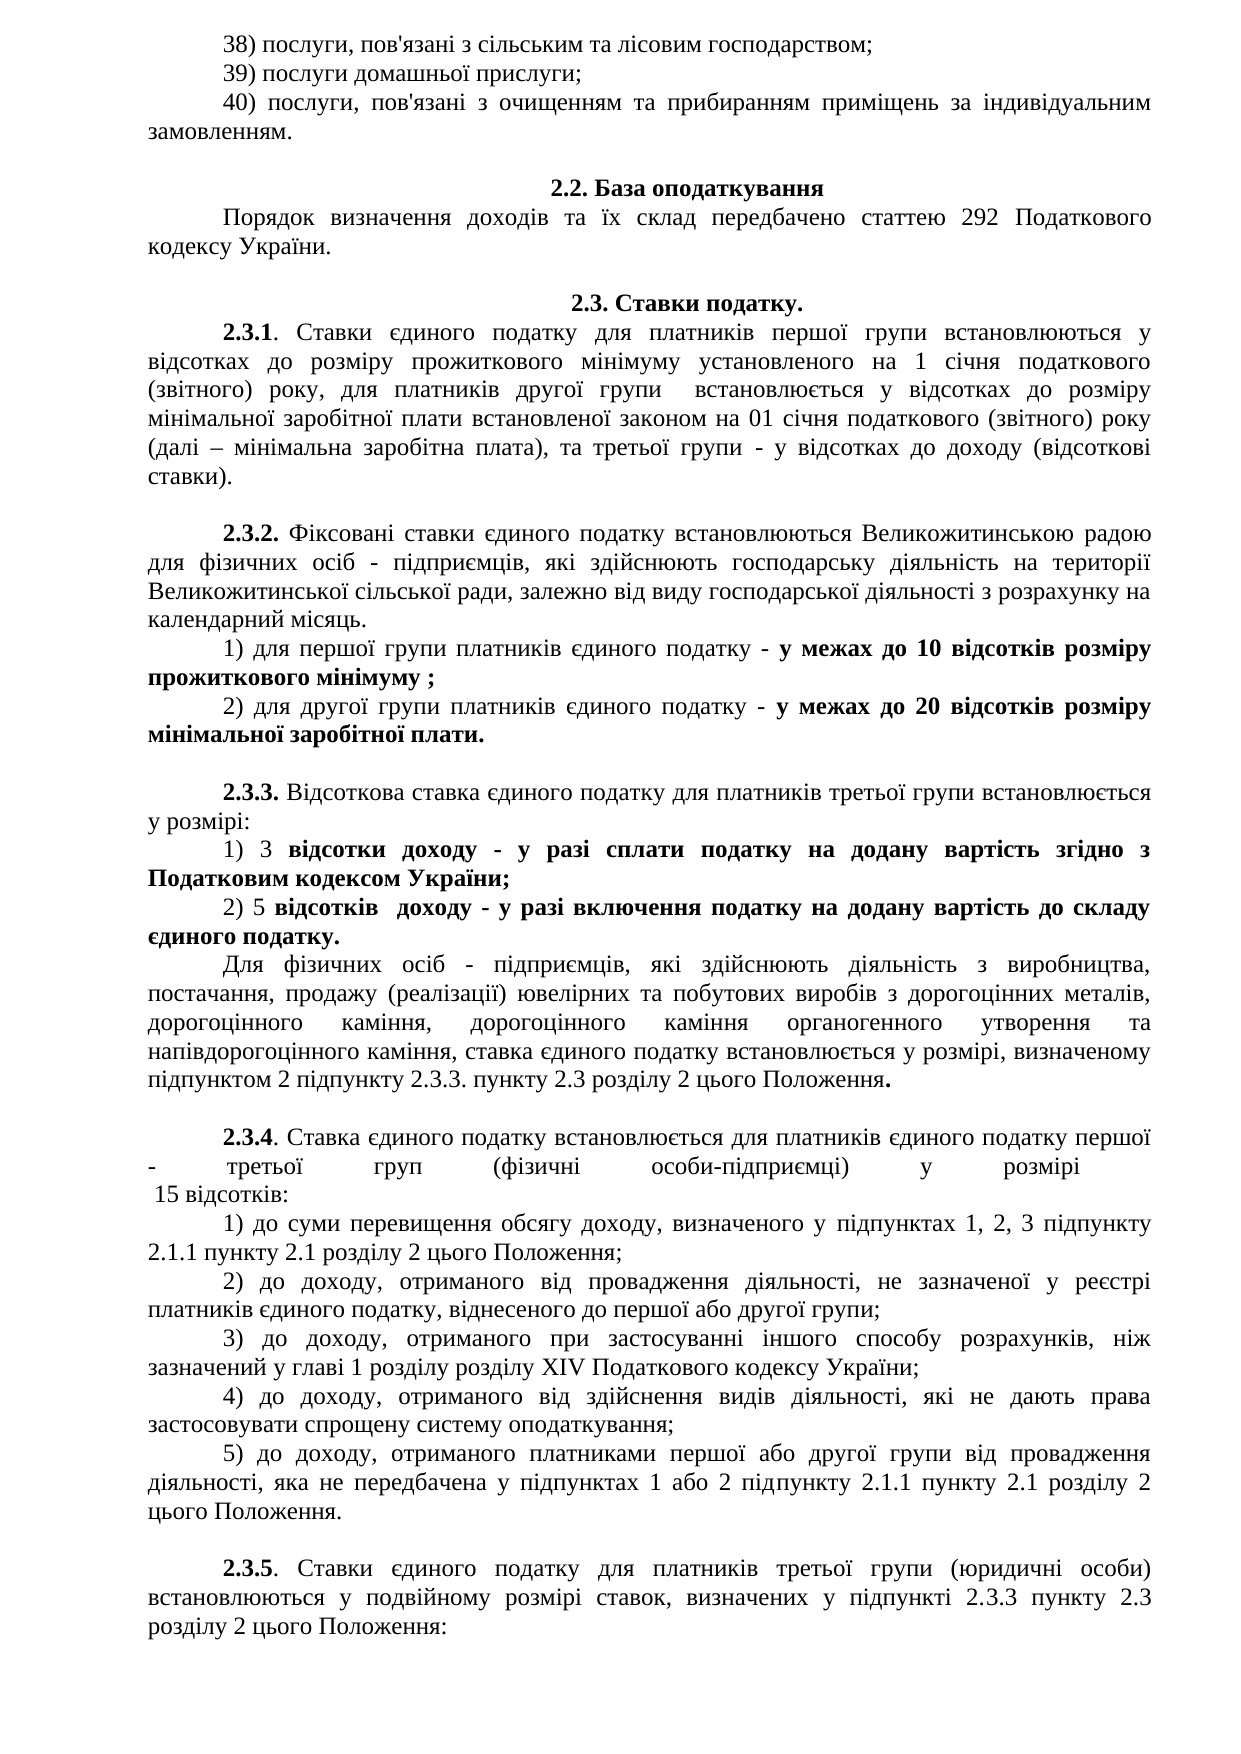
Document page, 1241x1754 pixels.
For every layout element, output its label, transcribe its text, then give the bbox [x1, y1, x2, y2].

text 40) послуги, пов'язані з очищенням та прибиранням приміщень за індивідуальним замовленням. [148, 87, 1152, 144]
text 4) до доходу, отриманого від здійснення видів діяльності, які не дають права застосовувати спрощену систему оподаткування; [148, 1381, 1152, 1438]
text 3) до доходу, отриманого при застосуванні іншого способу розрахунків, ніж зазначений у главі 1 розділу розділу XІV Податкового кодексу України; [148, 1323, 1152, 1381]
text 39) послуги домашньої прислуги; [148, 58, 1152, 87]
text 2) до доходу, отриманого від провадження діяльності, не зазначеної у реєстрі платників єдиного податку, віднесеного до першої або другої групи; [148, 1266, 1152, 1323]
text Порядок визначення доходів та їх склад передбачено статтею 292 Податкового кодексу України. [148, 202, 1152, 259]
text 1) для першої групи платників єдиного податку - у межах до 10 відсотків розміру прожиткового мінімуму ; [148, 633, 1152, 691]
text 5) до доходу, отриманого платниками першої або другої групи від провадження діяльності, яка не передбачена у підпунктах 1 або 2 підпункту 2.1.1 пункту 2.1 розділу 2 цього Положення. [148, 1438, 1152, 1524]
text 2.3. Ставки податку. [148, 288, 1152, 317]
text 2.2. База оподаткування [148, 173, 1152, 202]
text 2.3.2. Фіксовані ставки єдиного податку встановлюються Великожитинською радою для фізичних осіб - підприємців, які здійснюють господарську діяльність на території Великожитинської сільської ради, залежно від виду господарської діяльності з розрахунку на календарний місяць. [148, 518, 1152, 633]
text 2) 5 відсотків доходу - у разі включення податку на додану вартість до складу єдиного податку. [148, 892, 1152, 949]
text 2) для другої групи платників єдиного податку - у межах до 20 відсотків розміру мінімальної заробітної плати. [148, 691, 1152, 748]
text 2.3.5. Ставки єдиного податку для платників третьої групи (юридичні особи) встановлюються у подвійному розмірі ставок, визначених у підпункті 2.3.3 пункту 2.3 розділу 2 цього Положення: [148, 1553, 1152, 1639]
text 1) до суми перевищення обсягу доходу, визначеного у підпунктах 1, 2, 3 підпункту 2.1.1 пункту 2.1 розділу 2 цього Положення; [148, 1208, 1152, 1266]
text 2.3.1. Ставки єдиного податку для платників першої групи встановлюються у відсотках до розміру прожиткового мінімуму установленого на 1 січня податкового (звітного) року, для платників другої групи встановлюється у відсотках до розміру мінімальної заробітної плати встановленої законом на 01 січня податкового (звітного) року (далі – мінімальна заробітна плата), та третьої групи - у відсотках до доходу (відсоткові ставки). [148, 317, 1152, 489]
text 1) 3 відсотки доходу - у разі сплати податку на додану вартість згідно з Податковим кодексом України; [148, 834, 1152, 892]
text 2.3.4. Ставка єдиного податку встановлюється для платників єдиного податку першої - третьої груп (фізичні особи-підприємці) у розмірі 15 відсотків: [148, 1122, 1152, 1208]
text 2.3.3. Відсоткова ставка єдиного податку для платників третьої групи встановлюється у розмірі: [148, 777, 1152, 834]
text Для фізичних осіб - підприємців, які здійснюють діяльність з виробництва, постачання, продажу (реалізації) ювелірних та побутових виробів з дорогоцінних металів, дорогоцінного каміння, дорогоцінного каміння органогенного утворення та напівдорогоцінного каміння, ставка єдиного податку встановлюється у розмірі, визначеному підпунктом 2 підпункту 2.3.3. пункту 2.3 розділу 2 цього Положення. [148, 949, 1152, 1093]
text 38) послуги, пов'язані з сільським та лісовим господарством; [148, 29, 1152, 58]
